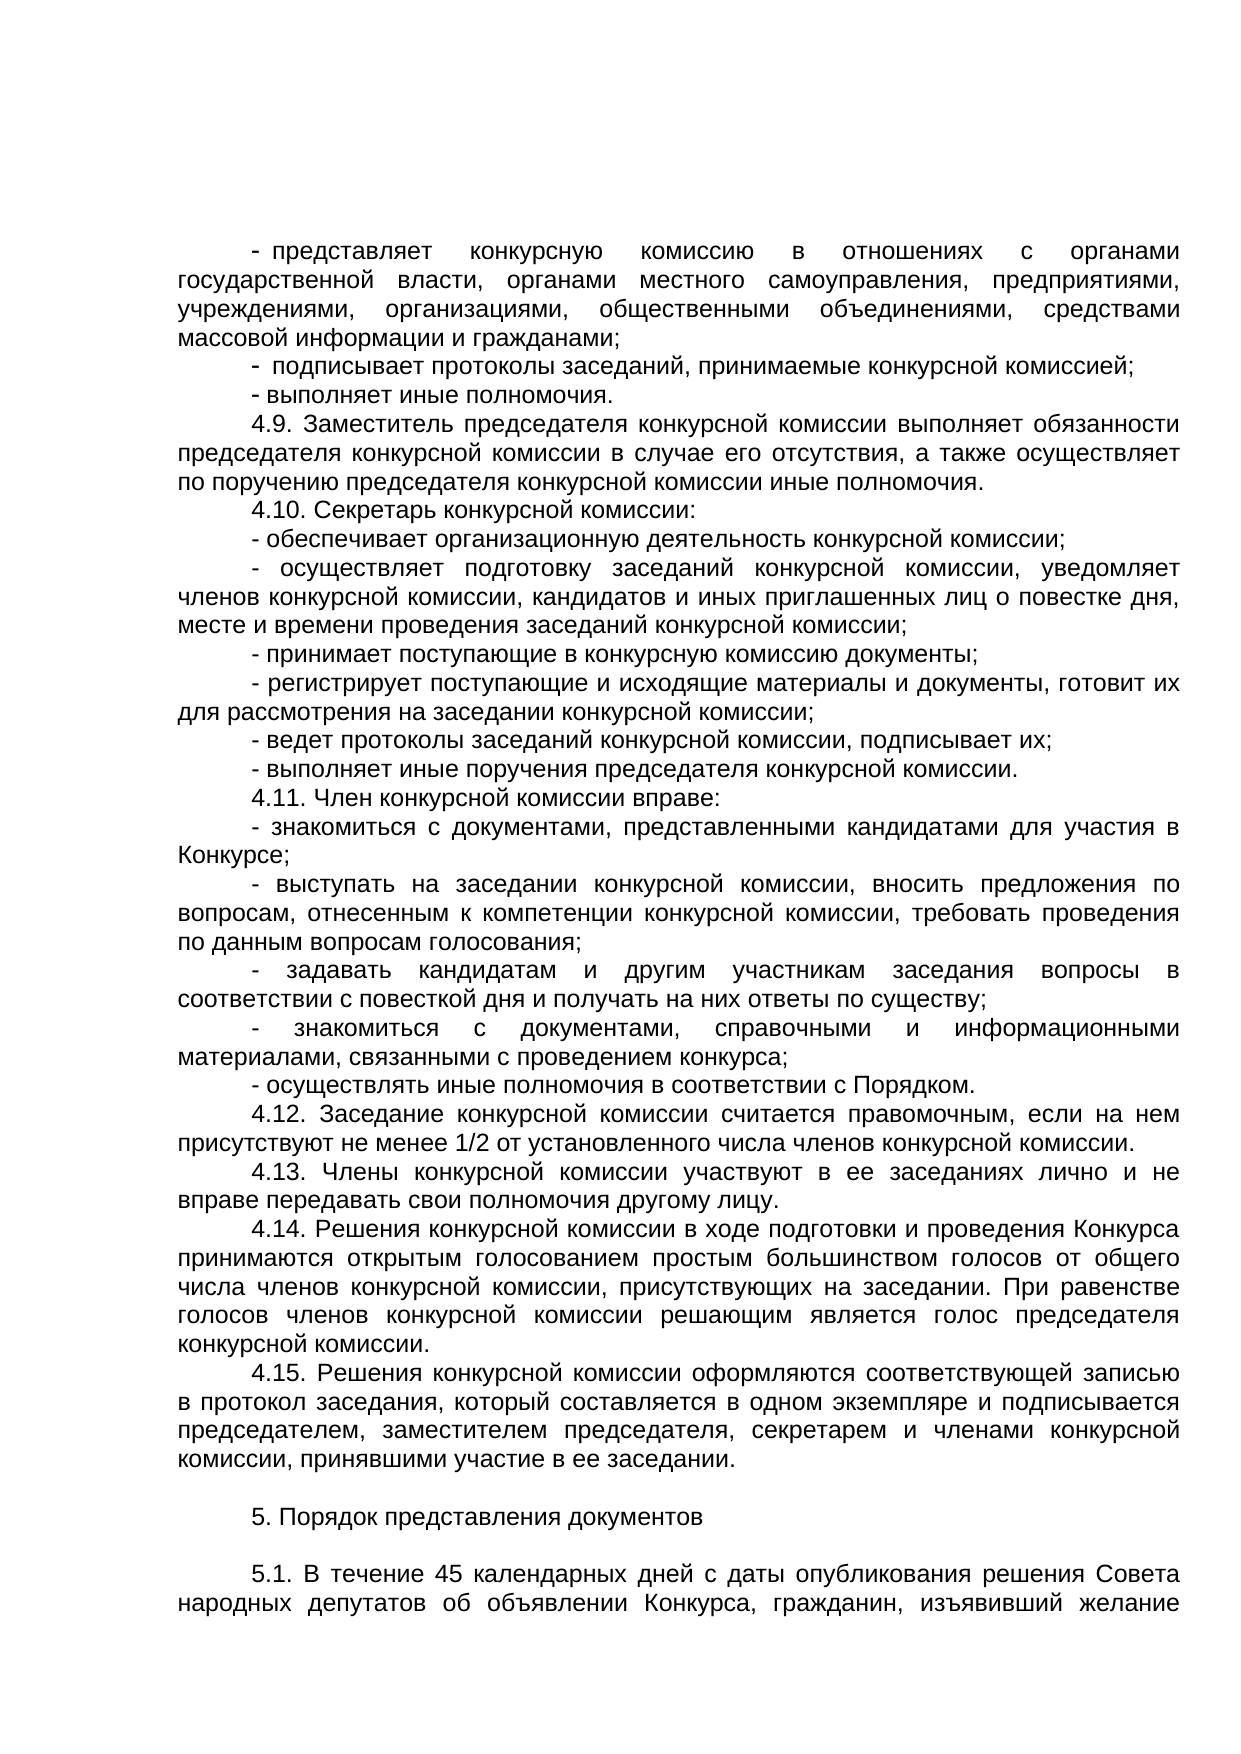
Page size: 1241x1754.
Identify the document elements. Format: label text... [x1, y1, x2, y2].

text - регистрирует поступающие и исходящие материалы и документы, готовит их для рассмотрения на заседании конкурсной комиссии; [177, 668, 1181, 725]
text 4.11. Член конкурсной комиссии вправе: [177, 783, 1181, 812]
text - обеспечивает организационную деятельность конкурсной комиссии; [177, 524, 1181, 553]
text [177, 1559, 1181, 1617]
text - осуществляет подготовку заседаний конкурсной комиссии, уведомляет членов конкурсной комиссии, кандидатов и иных приглашенных лиц о повестке дня, месте и времени проведения заседаний конкурсной комиссии; [177, 553, 1181, 639]
text подписывает протоколы заседаний, принимаемые конкурсной комиссией; [177, 351, 1181, 380]
text 4.9. Заместитель председателя конкурсной комиссии выполняет обязанности председателя конкурсной комиссии в случае его отсутствия, а также осуществляет по поручению председателя конкурсной комиссии иные полномочия. [177, 409, 1181, 495]
text - выступать на заседании конкурсной комиссии, вносить предложения по вопросам, отнесенным к компетенции конкурсной комиссии, требовать проведения по данным вопросам голосования; [177, 869, 1181, 955]
text выполняет иные полномочия. [177, 380, 1181, 409]
text - ведет протоколы заседаний конкурсной комиссии, подписывает их; [177, 725, 1181, 754]
text 5. Порядок представления документов [177, 1502, 1181, 1530]
text - принимает поступающие в конкурсную комиссию документы; [177, 639, 1181, 668]
text 4.13. Члены конкурсной комиссии участвуют в ее заседаниях лично и не вправе передавать свои полномочия другому лицу. [177, 1157, 1181, 1214]
text - знакомиться с документами, представленными кандидатами для участия в Конкурсе; [177, 812, 1181, 869]
text 4.12. Заседание конкурсной комиссии считается правомочным, если на нем присутствуют не менее 1/2 от установленного числа членов конкурсной комиссии. [177, 1099, 1181, 1157]
text - выполняет иные поручения председателя конкурсной комиссии. [177, 754, 1181, 783]
text - задавать кандидатам и другим участникам заседания вопросы в соответствии с повесткой дня и получать на них ответы по существу; [177, 955, 1181, 1013]
text 4.14. Решения конкурсной комиссии в ходе подготовки и проведения Конкурса принимаются открытым голосованием простым большинством голосов от общего числа членов конкурсной комиссии, присутствующих на заседании. При равенстве голосов членов конкурсной комиссии решающим является голос председателя конкурсной комиссии. [177, 1214, 1181, 1358]
text 4.15. Решения конкурсной комиссии оформляются соответствующей записью в протокол заседания, который составляется в одном экземпляре и подписывается председателем, заместителем председателя, секретарем и членами конкурсной комиссии, принявшими участие в ее заседании. [177, 1358, 1181, 1473]
text 4.10. Секретарь конкурсной комиссии: [177, 495, 1181, 524]
text - знакомиться с документами, справочными и информационными материалами, связанными с проведением конкурса; [177, 1013, 1181, 1070]
text представляет конкурсную комиссию в отношениях с органами государственной власти, органами местного самоуправления, предприятиями, учреждениями, организациями, общественными объединениями, средствами массовой информации и гражданами; [177, 236, 1181, 351]
text - осуществлять иные полномочия в соответствии с Порядком. [177, 1070, 1181, 1099]
